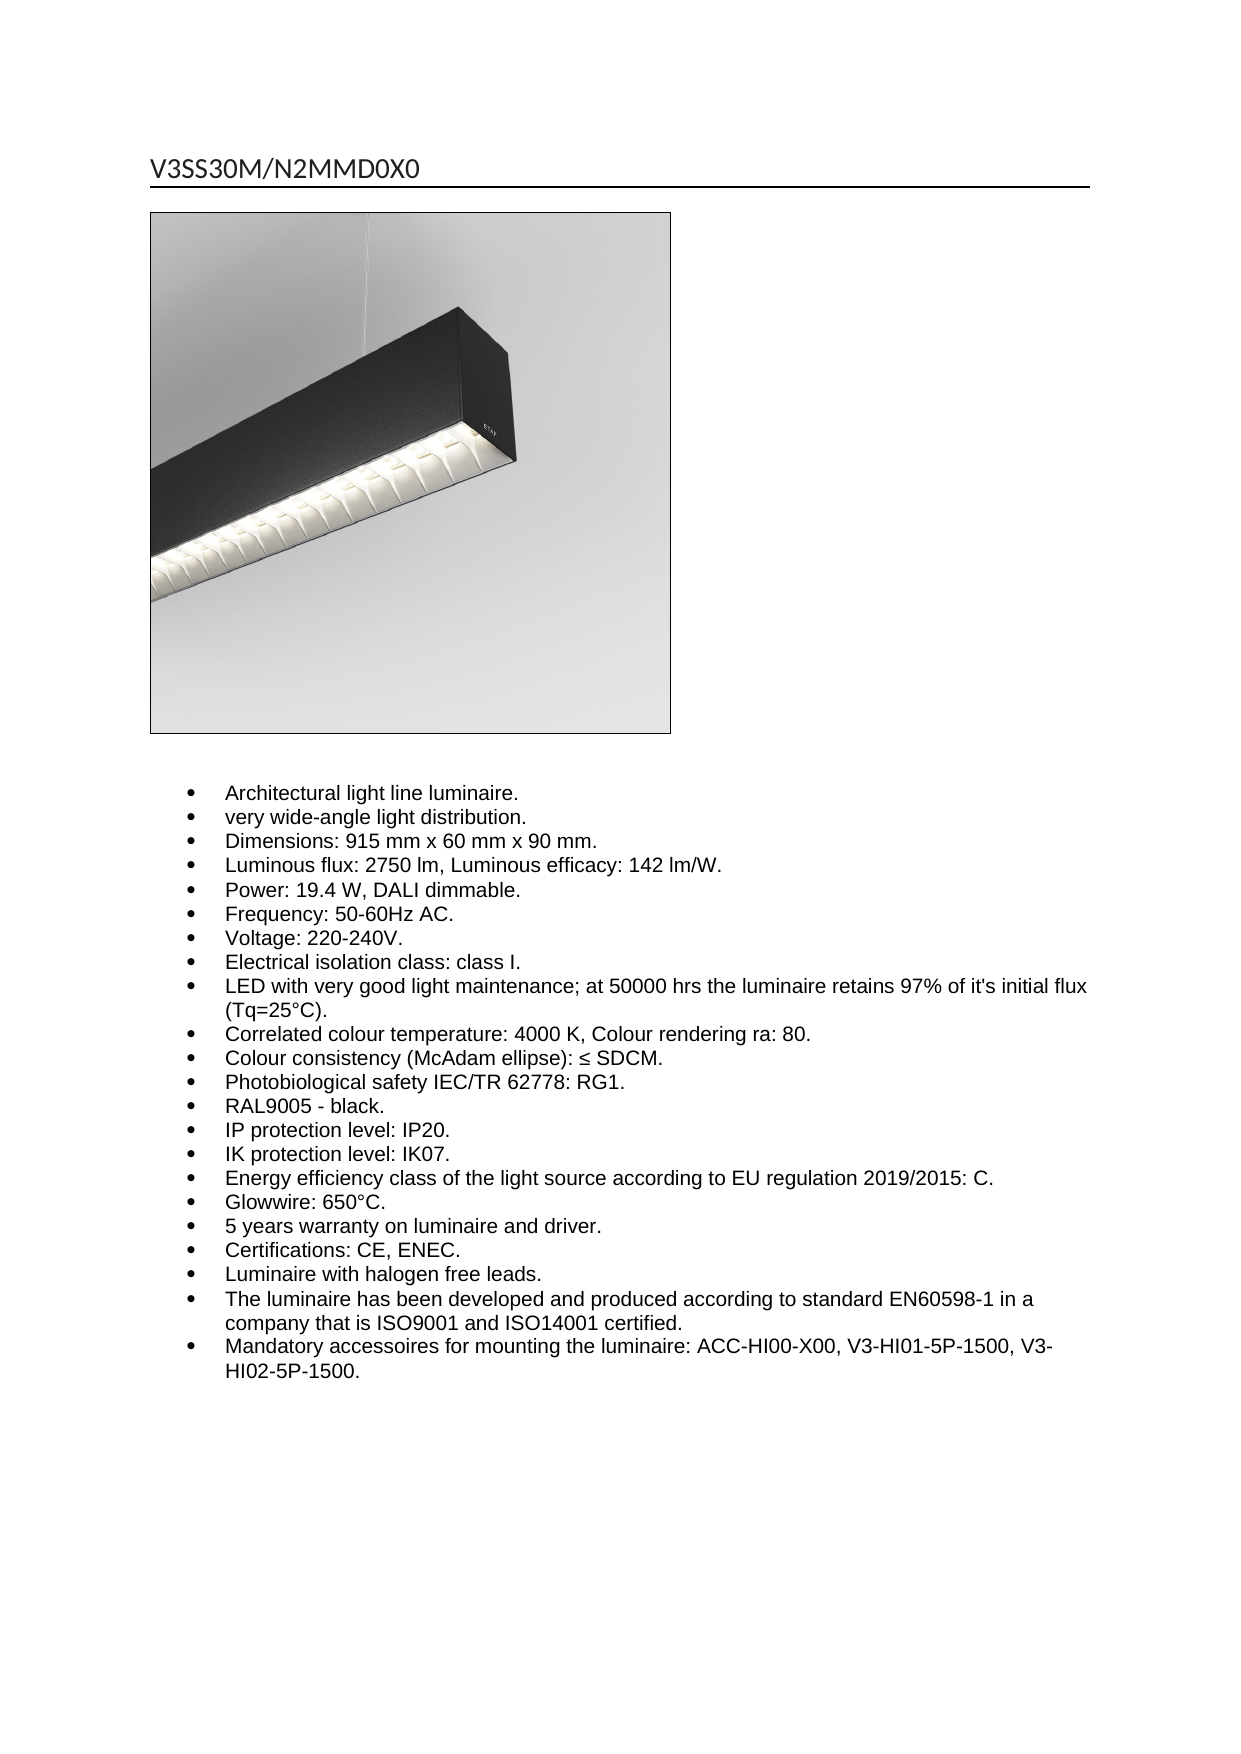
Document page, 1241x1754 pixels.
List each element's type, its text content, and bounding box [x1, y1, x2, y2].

list Luminaire with halogen free leads. [187, 1262, 1090, 1286]
list Mandatory accessoires for mounting the luminaire: ACC-HI00-X00, V3-HI01-5P-1500, V3-HI02-5P-1500. [187, 1334, 1090, 1382]
list Luminous flux: 2750 lm, Luminous efficacy: 142 lm/W. [187, 853, 1090, 877]
list The luminaire has been developed and produced according to standard EN60598-1 in a company that is ISO9001 and ISO14001 certified. [187, 1286, 1090, 1334]
list very wide-angle light distribution. [187, 805, 1090, 829]
list LED with very good light maintenance; at 50000 hrs the luminaire retains 97% of it's initial flux (Tq=25°C). [187, 974, 1090, 1022]
list Correlated colour temperature: 4000 K, Colour rendering ra: 80. [187, 1022, 1090, 1046]
list Energy efficiency class of the light source according to EU regulation 2019/2015: C. [187, 1166, 1090, 1190]
list Dimensions: 915 mm x 60 mm x 90 mm. [187, 829, 1090, 853]
picture [151, 213, 670, 733]
list Certifications: CE, ENEC. [187, 1238, 1090, 1262]
list Frequency: 50-60Hz AC. [187, 901, 1090, 926]
list 5 years warranty on luminaire and driver. [187, 1214, 1090, 1238]
list Architectural light line luminaire. [187, 781, 1090, 805]
list Power: 19.4 W, DALI dimmable. [187, 877, 1090, 901]
list Glowwire: 650°C. [187, 1190, 1090, 1214]
list Voltage: 220-240V. [187, 926, 1090, 949]
list Colour consistency (McAdam ellipse): ≤ SDCM. [187, 1046, 1090, 1070]
text V3SS30M/N2MMD0X0 [150, 150, 1090, 186]
list Electrical isolation class: class I. [187, 949, 1090, 974]
list Photobiological safety IEC/TR 62778: RG1. [187, 1070, 1090, 1094]
list IP protection level: IP20. [187, 1118, 1090, 1142]
list RAL9005 - black. [187, 1094, 1090, 1118]
list IK protection level: IK07. [187, 1142, 1090, 1166]
